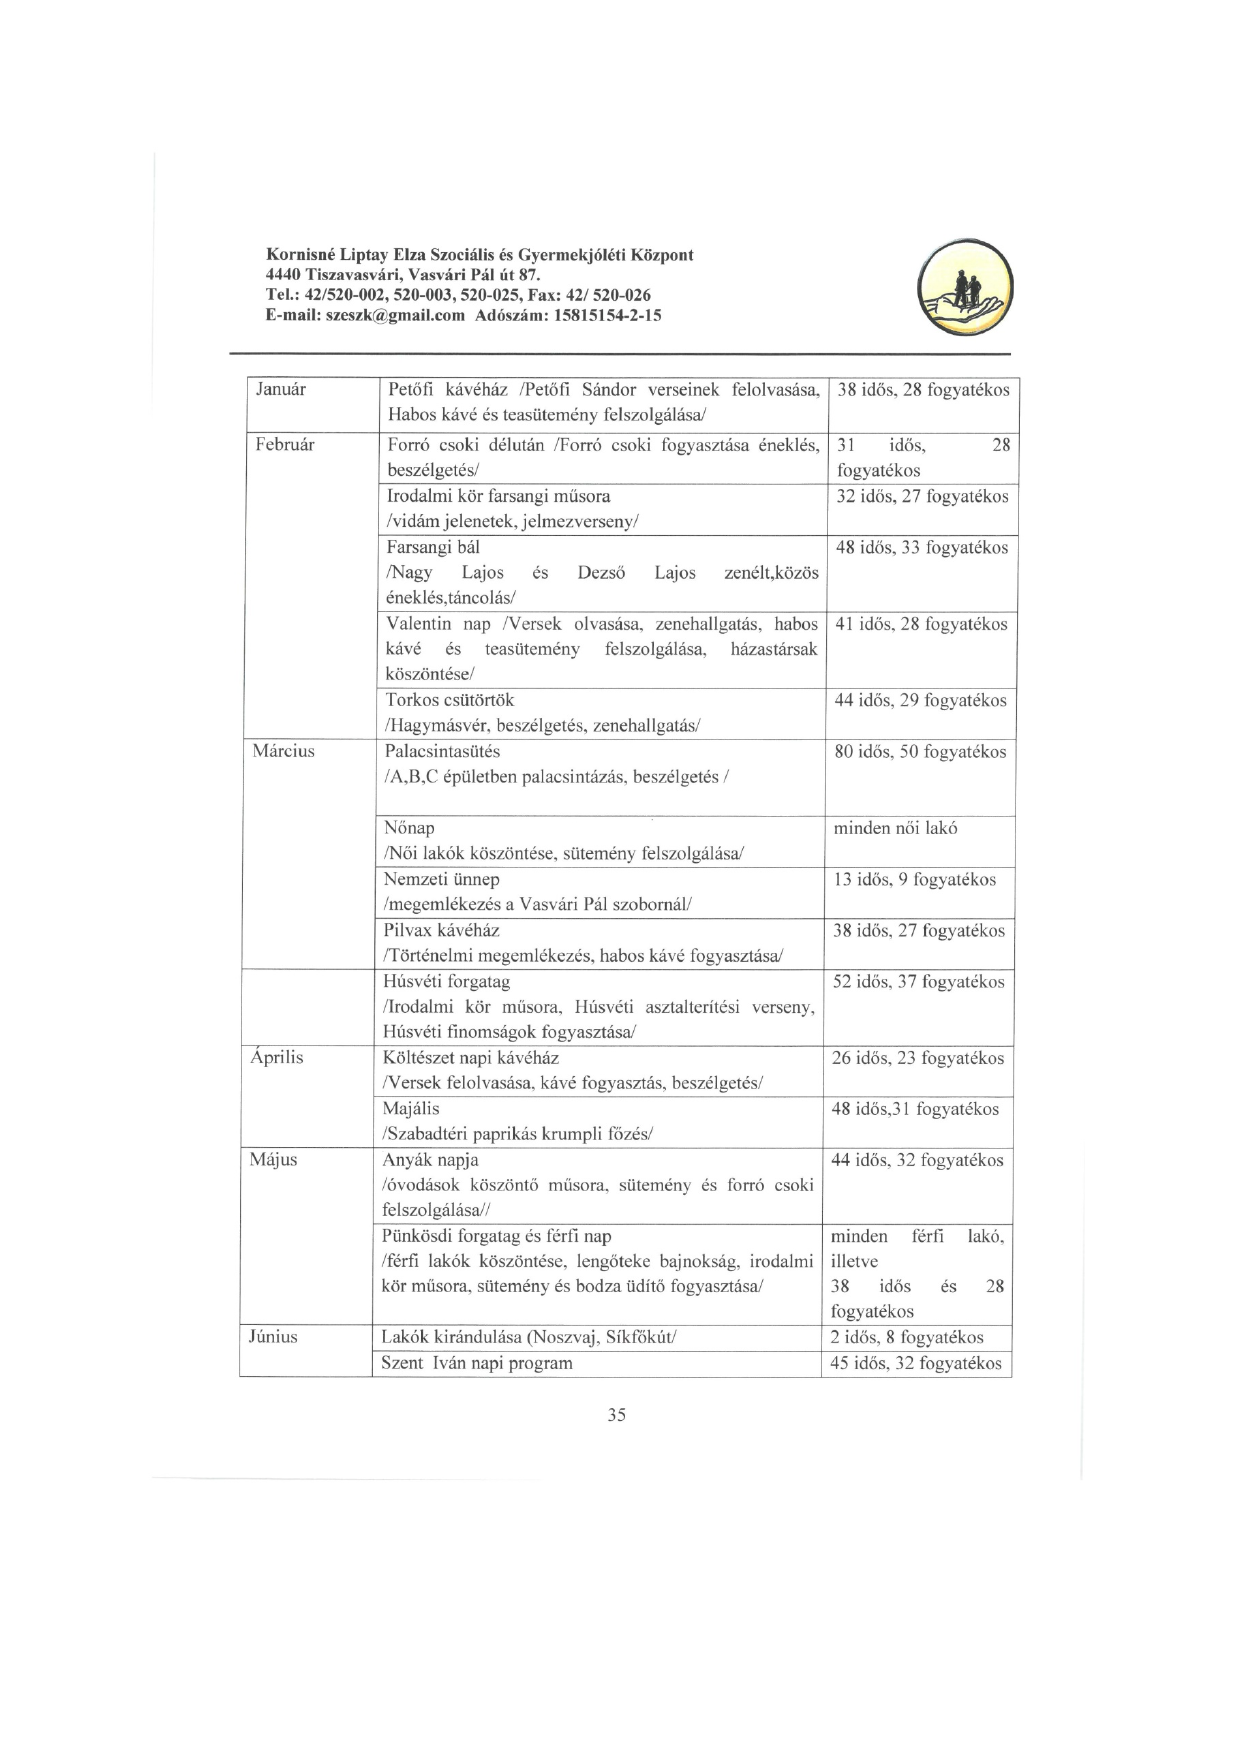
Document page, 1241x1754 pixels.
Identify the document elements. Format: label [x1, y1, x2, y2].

picture [147, 147, 1093, 1484]
